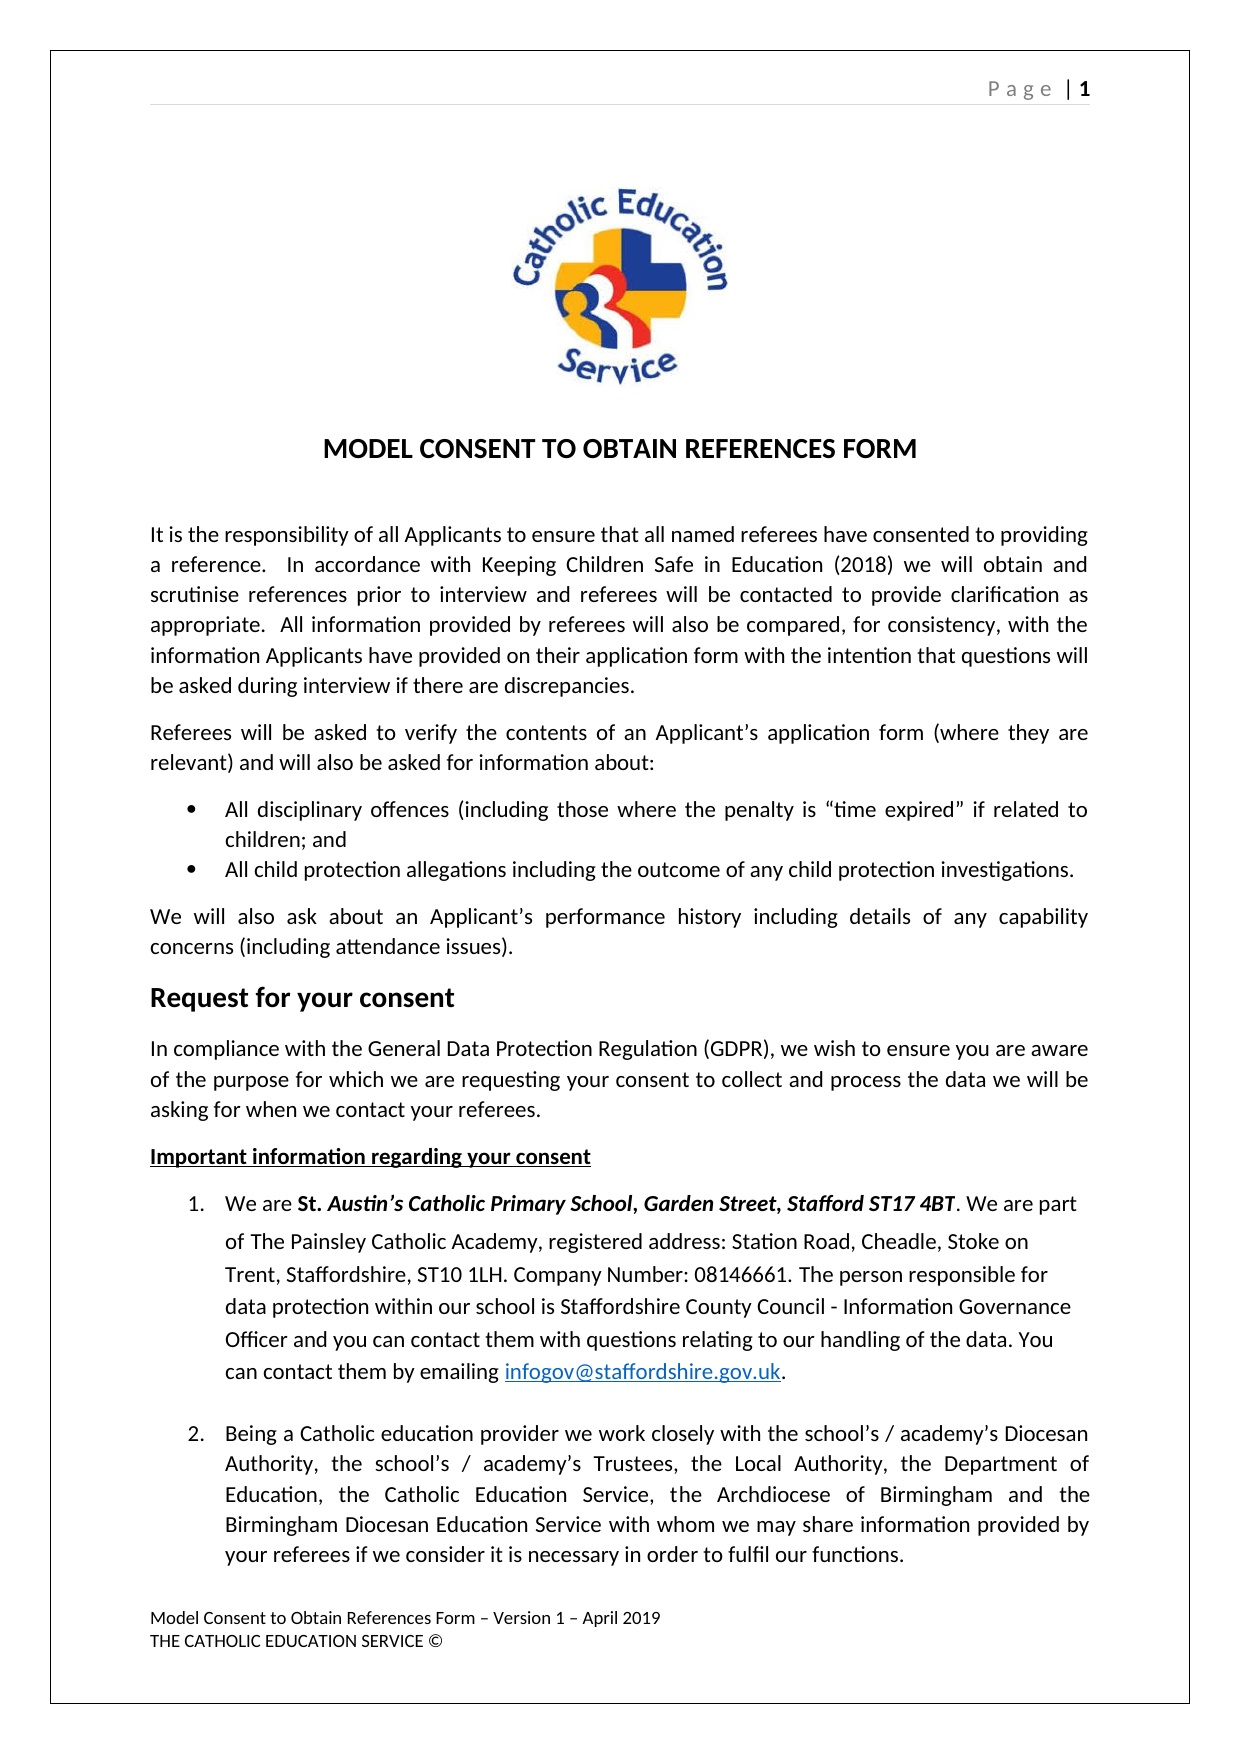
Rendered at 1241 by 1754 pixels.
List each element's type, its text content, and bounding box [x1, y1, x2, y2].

list We are St. Austin’s Catholic Primary School, Garden Street, Stafford ST17 4BT. We are part of The Painsley Catholic Academy, registered address: Station Road, Cheadle, Stoke on Trent, Staffordshire, ST10 1LH. Company Number: 08146661. The person responsible for data protection within our school is Staffordshire County Council - Information Governance Officer and you can contact them with questions relating to our handling of the data. You can contact them by emailing infogov@staffordshire.gov.uk. [187, 1189, 1090, 1385]
picture [511, 187, 729, 387]
text Request for your consent [150, 979, 1090, 1015]
text We will also ask about an Applicant’s performance history including details of any capability concerns (including attendance issues). [150, 902, 1090, 961]
list All child protection allegations including the outcome of any child protection investigations. [187, 855, 1090, 883]
text Important information regarding your consent [150, 1142, 1090, 1170]
list Being a Catholic education provider we work closely with the school’s / academy’s Diocesan Authority, the school’s / academy’s Trustees, the Local Authority, the Department of Education, the Catholic Education Service, the Archdiocese of Birmingham and the Birmingham Diocesan Education Service with whom we may share information provided by your referees if we consider it is necessary in order to fulfil our functions. [187, 1419, 1090, 1568]
text In compliance with the General Data Protection Regulation (GDPR), we wish to ensure you are aware of the purpose for which we are requesting your consent to collect and process the data we will be asking for when we contact your referees. [150, 1034, 1090, 1123]
text Referees will be asked to verify the contents of an Applicant’s application form (where they are relevant) and will also be asked for information about: [150, 718, 1090, 776]
title MODEL CONSENT TO OBTAIN REFERENCES FORM [150, 430, 1090, 466]
list All disciplinary offences (including those where the penalty is “time expired” if related to children; and [187, 795, 1090, 853]
text It is the responsibility of all Applicants to ensure that all named referees have consented to providing a reference. In accordance with Keeping Children Safe in Education (2018) we will obtain and scrutinise references prior to interview and referees will be contacted to provide clarification as appropriate. All information provided by referees will also be compared, for consistency, with the information Applicants have provided on their application form with the intention that questions will be asked during interview if there are discrepancies. [150, 520, 1090, 699]
